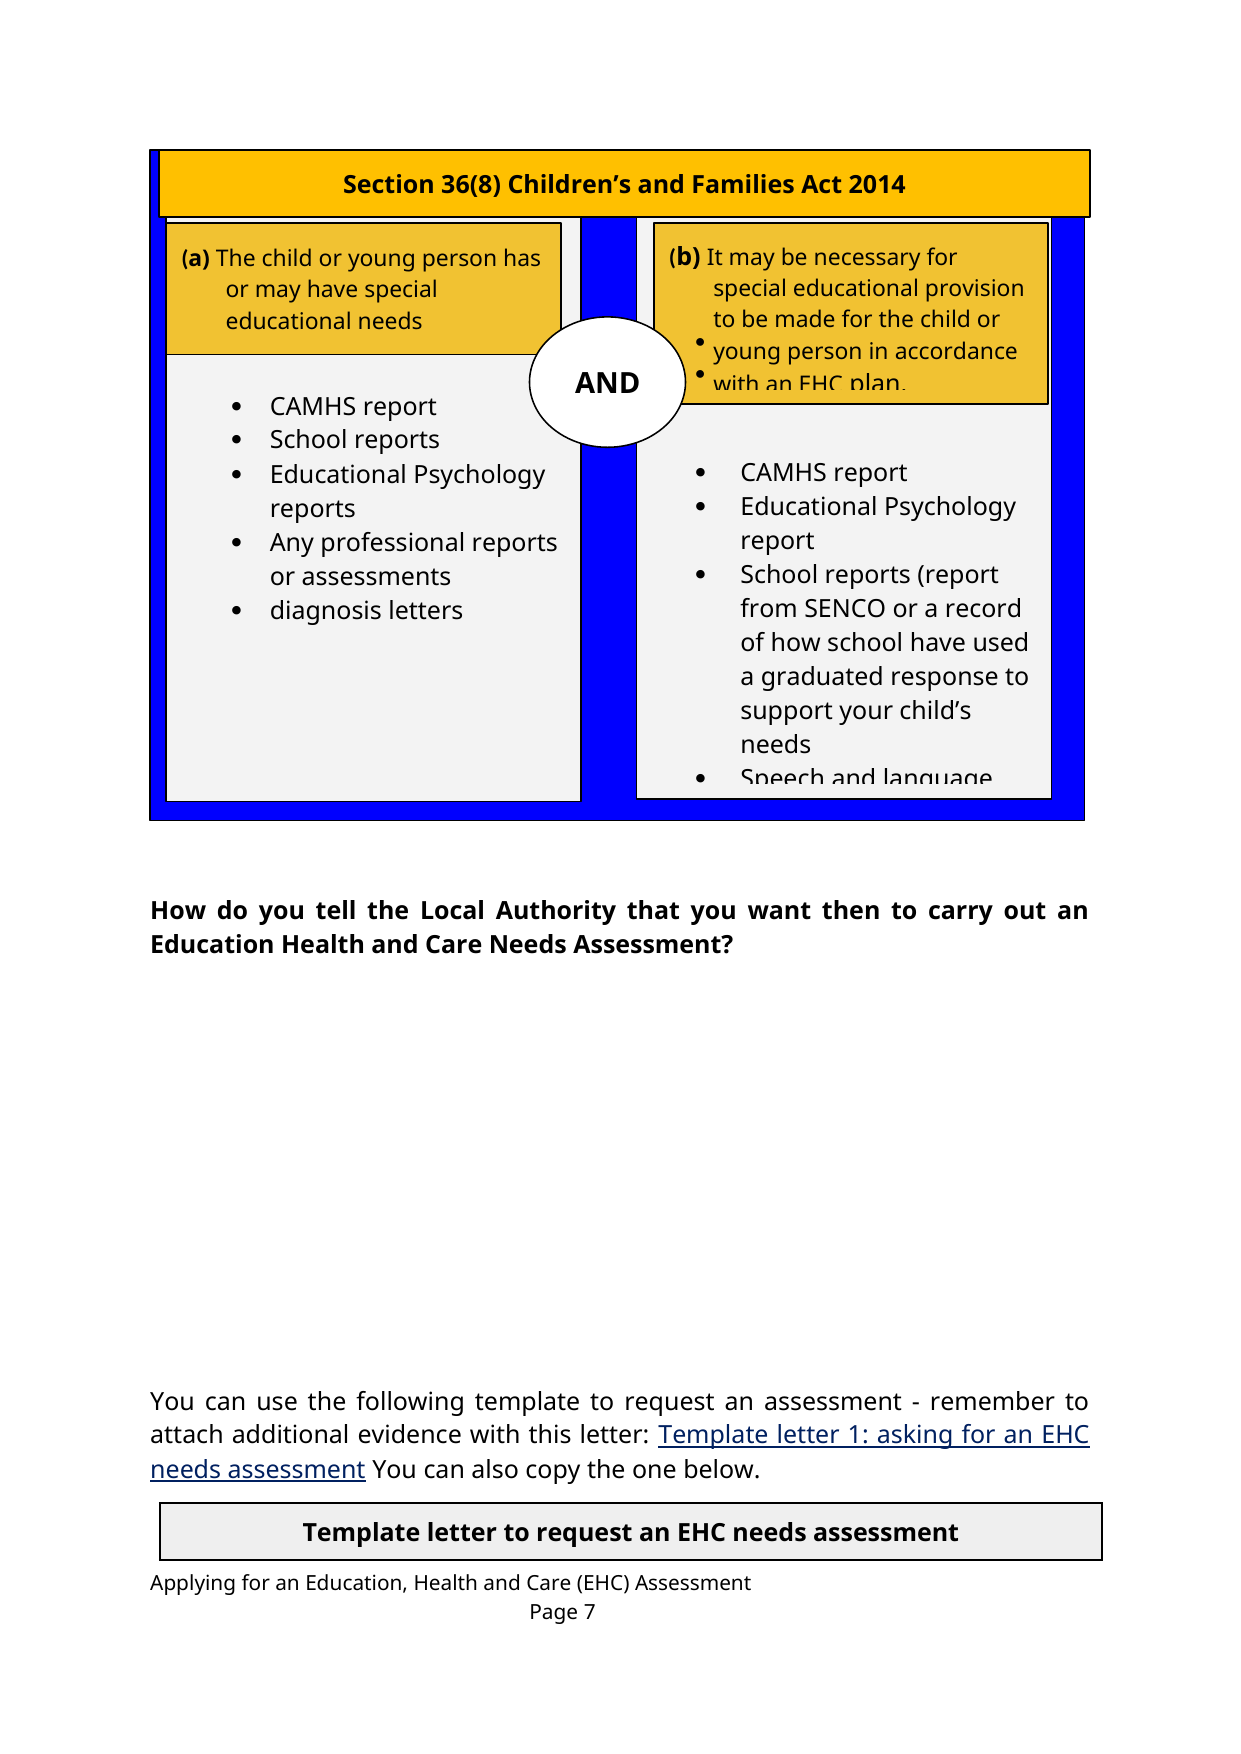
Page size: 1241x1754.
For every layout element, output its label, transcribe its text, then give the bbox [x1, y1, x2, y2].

table_header Template letter to request an EHC needs assessment [161, 1504, 1101, 1559]
text How do you tell the Local Authority that you want then to carry out an Education Health and Care Needs Assessment? [150, 892, 1090, 961]
text You can use the following template to request an assessment - remember to attach additional evidence with this letter: Template letter 1: asking for an EHC needs assessment You can also copy the one below. [150, 1383, 1090, 1485]
